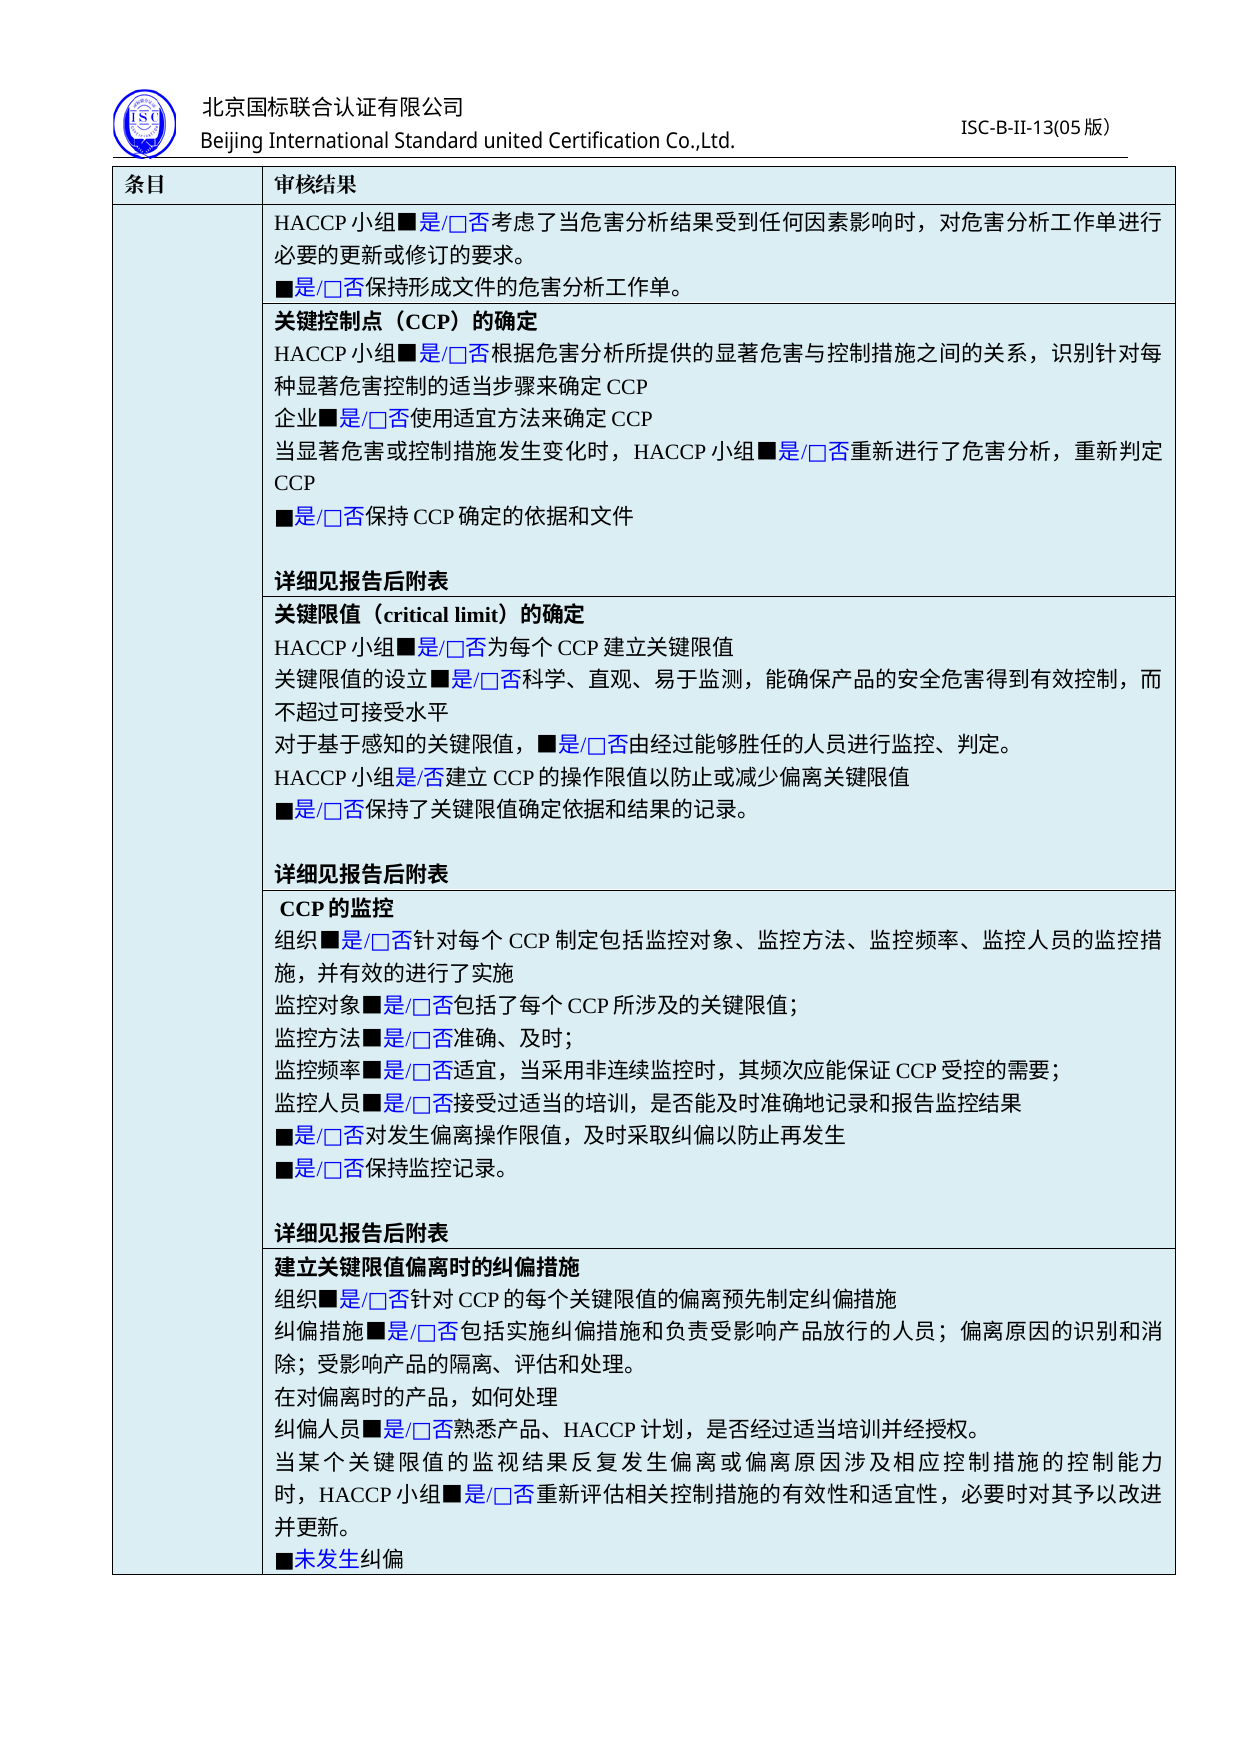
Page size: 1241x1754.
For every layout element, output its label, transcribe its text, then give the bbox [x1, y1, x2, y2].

table_cell CCP的监控 组织■是/□否针对每个CCP制定包括监控对象、监控方法、监控频率、监控人员的监控措施，并有效的进行了实施 监控对象■是/□否包括了每个CCP所涉及的关键限值； 监控方法■是/□否准确、及时； 监控频率■是/□否适宜，当采用非连续监控时，其频次应能保证CCP受控的需要； 监控人员■是/□否接受过适当的培训，是否能及时准确地记录和报告监控结果 ■是/□否对发生偏离操作限值，及时采取纠偏以防止再发生 ■是/□否保持监控记录。 详细见报告后附表 [263, 891, 1175, 1248]
picture [112, 89, 176, 158]
table_header 条目 [113, 167, 262, 204]
table_cell 关键限值（critical limit）的确定 HACCP小组■是/□否为每个CCP建立关键限值 关键限值的设立■是/□否科学、直观、易于监测，能确保产品的安全危害得到有效控制，而不超过可接受水平 对于基于感知的关键限值，■是/□否由经过能够胜任的人员进行监控、判定。 HACCP小组是/否建立CCP的操作限值以防止或减少偏离关键限值 ■是/□否保持了关键限值确定依据和结果的记录。 详细见报告后附表 [263, 597, 1175, 889]
table_header 审核结果 [263, 167, 1175, 204]
table_cell 关键控制点（CCP）的确定 HACCP小组■是/□否根据危害分析所提供的显著危害与控制措施之间的关系，识别针对每种显著危害控制的适当步骤来确定CCP 企业■是/□否使用适宜方法来确定CCP 当显著危害或控制措施发生变化时，HACCP小组■是/□否重新进行了危害分析，重新判定CCP ■是/□否保持CCP确定的依据和文件 详细见报告后附表 [263, 304, 1175, 596]
